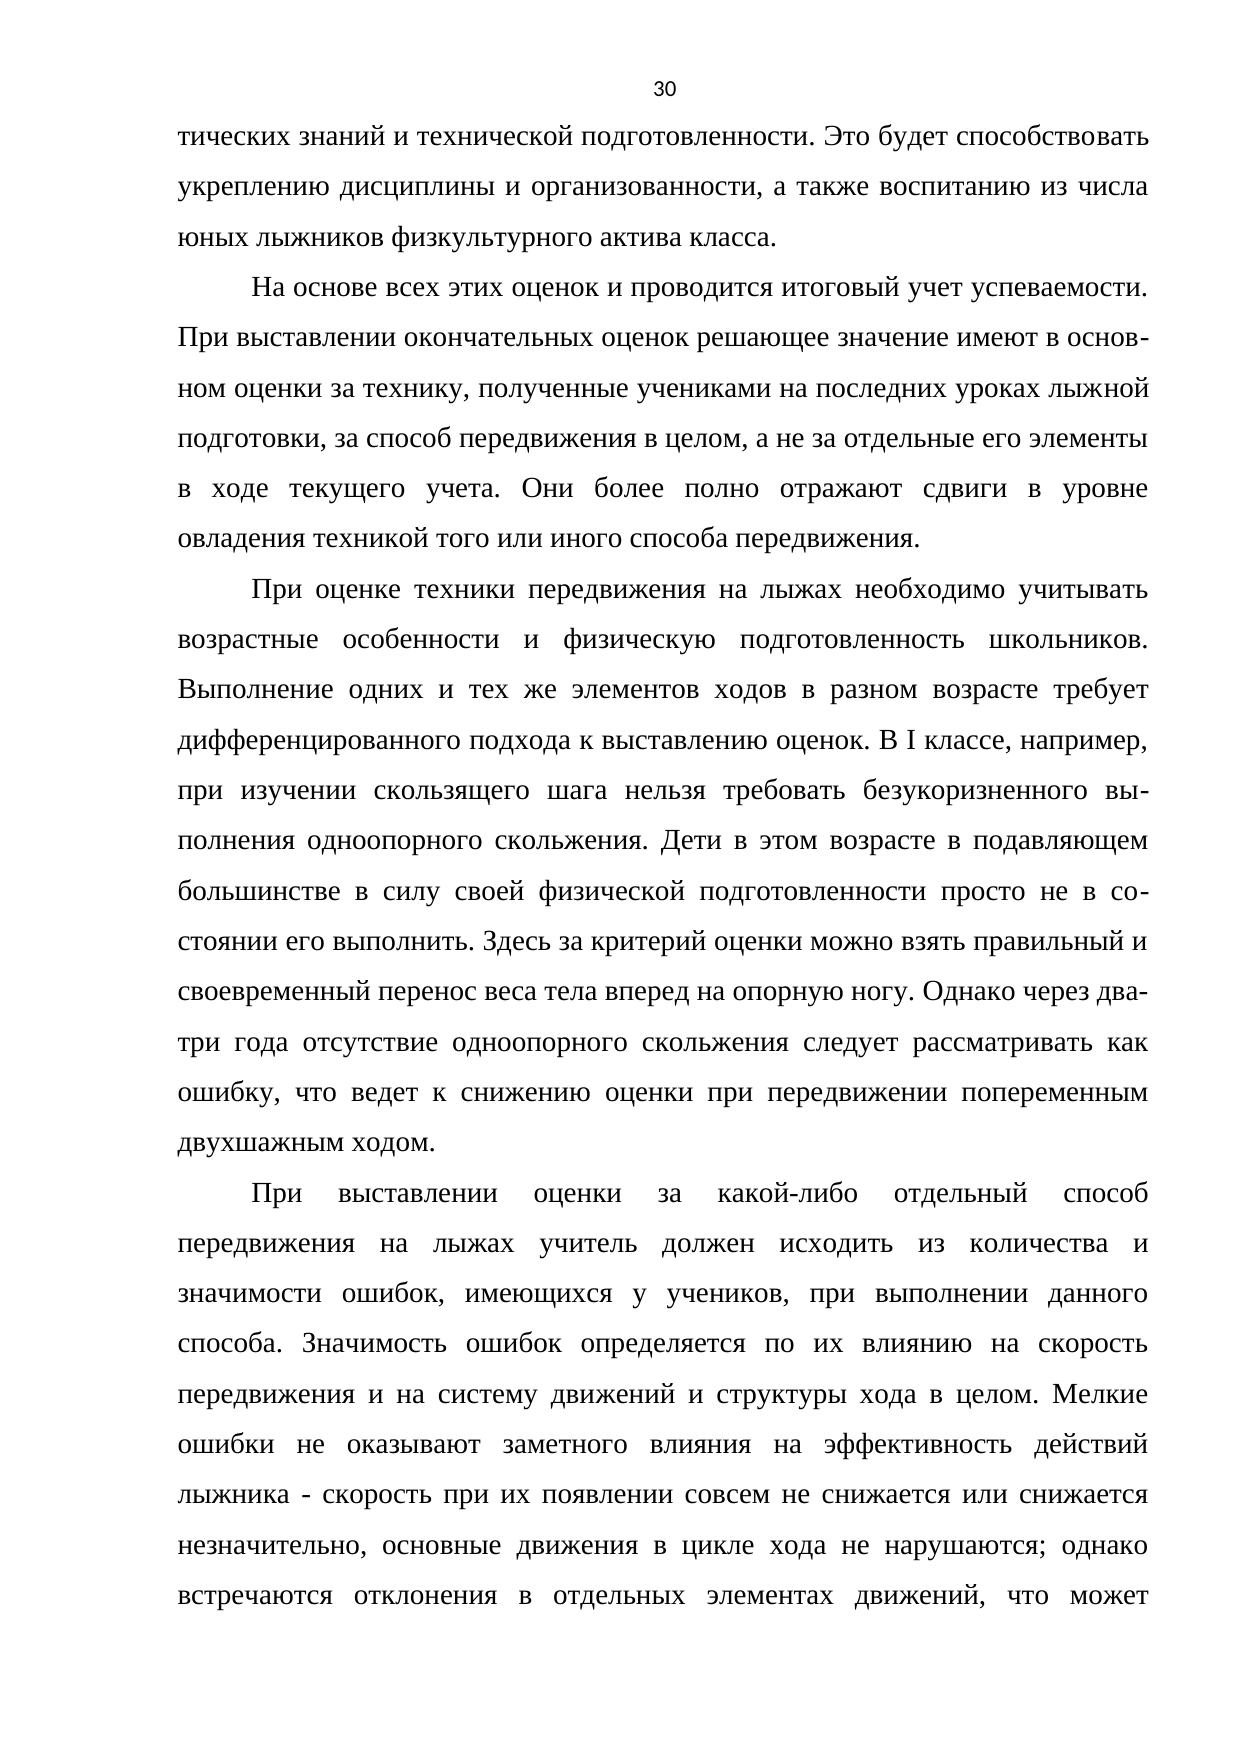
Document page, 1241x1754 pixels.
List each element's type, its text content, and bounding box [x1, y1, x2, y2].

text На основе всех этих оценок и проводится итоговый учет успеваемости. При выставлении окончательных оценок решающее значение имеют в основном оценки за технику, полученные учениками на последних уроках лыжной подготовки, за способ передвижения в целом, а не за отдельные его элементы в ходе текущего учета. Они более полно отражают сдвиги в уровне овладения техникой того или иного способа передвижения. [177, 269, 1149, 554]
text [177, 118, 1149, 252]
text При оценке техники передвижения на лыжах необходимо учитывать возрастные особенности и физическую подготовленность школьников. Выполнение одних и тех же элементов ходов в разном возрасте требует дифференцированного подхода к выставлению оценок. В I классе, например, при изучении скользящего шага нельзя требовать безукоризненного выполнения одноопорного скольжения. Дети в этом возрасте в подавляющем большинстве в силу своей физической подготовленности просто не в состоянии его выполнить. Здесь за критерий оценки можно взять правильный и своевременный перенос веса тела вперед на опорную ногу. Однако через два- три года отсутствие одноопорного скольжения следует рассматривать как ошибку, что ведет к снижению оценки при передвижении попеременным двухшажным ходом. [177, 571, 1149, 1158]
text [177, 1175, 1149, 1611]
